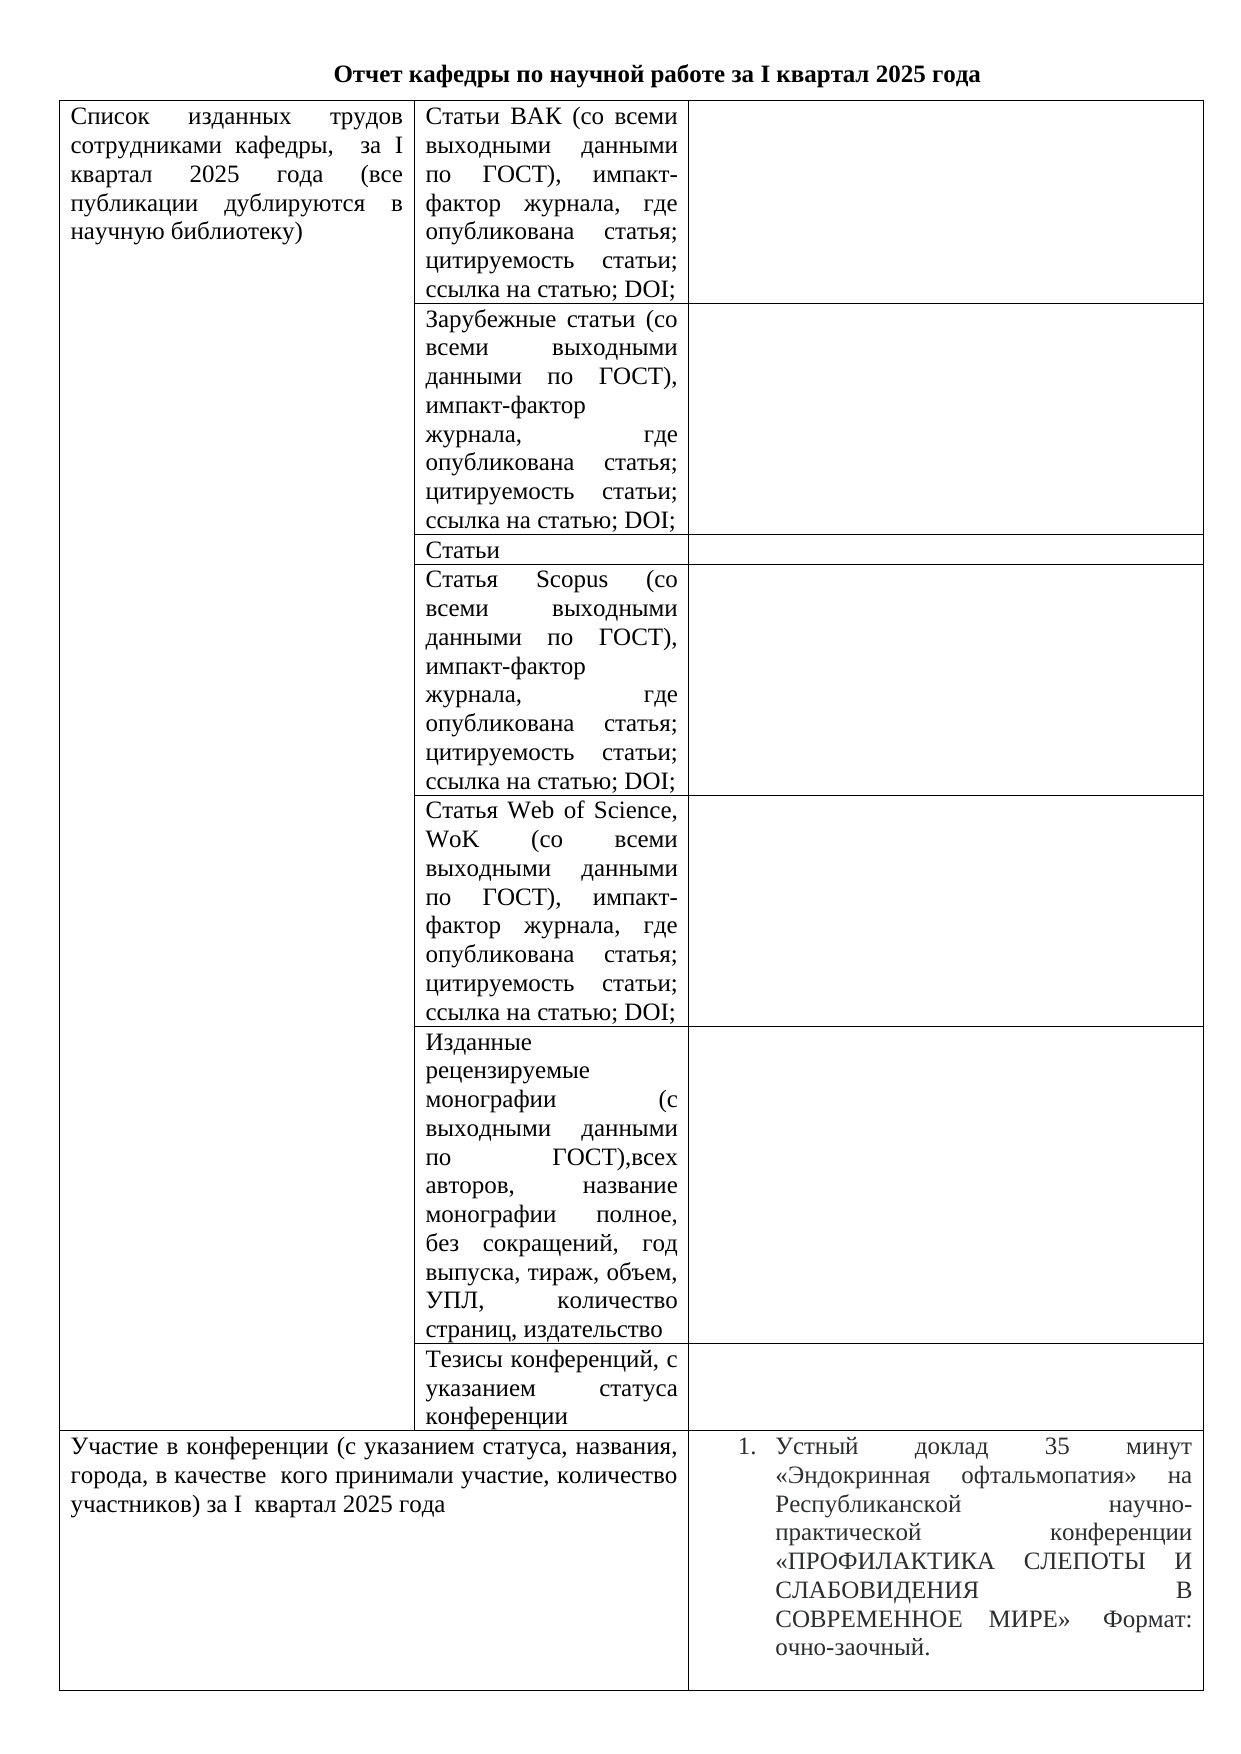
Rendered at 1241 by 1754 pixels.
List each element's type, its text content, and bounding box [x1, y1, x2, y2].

table_header Статьи ВАК (со всеми выходными данными по ГОСТ), импакт-фактор журнала, где опубликована статья; цитируемость статьи; ссылка на статью; DOI; [415, 101, 688, 303]
table_cell [689, 1344, 1203, 1430]
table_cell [689, 1431, 1203, 1690]
table_cell [689, 535, 1203, 563]
table_cell [689, 1027, 1203, 1343]
table_cell Изданные рецензируемые монографии (с выходными данными по ГОСТ),всех авторов, название монографии полное, без сокращений, год выпуска, тираж, объем, УПЛ, количество страниц, издательство [415, 1027, 688, 1343]
table_cell Статья Web of Science, WoK (со всеми выходными данными по ГОСТ), импакт-фактор журнала, где опубликована статья; цитируемость статьи; ссылка на статью; DOI; [415, 796, 688, 1026]
table_cell Статья Scopus (со всеми выходными данными по ГОСТ), импакт-фактор журнала, где опубликована статья; цитируемость статьи; ссылка на статью; DOI; [415, 565, 688, 794]
table_header Список изданных трудов сотрудниками кафедры, за I квартал 2025 года (все публикации дублируются в научную библиотеку) [60, 101, 414, 1430]
table_cell [689, 304, 1203, 534]
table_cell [60, 1431, 688, 1690]
table_cell Зарубежные статьи (со всеми выходными данными по ГОСТ), импакт-фактор журнала, где опубликована статья; цитируемость статьи; ссылка на статью; DOI; [415, 304, 688, 534]
table_cell Тезисы конференций, с указанием статуса конференции [415, 1344, 688, 1430]
table_cell Статьи [415, 535, 688, 563]
table_header [689, 101, 1203, 303]
text Отчет кафедры по научной работе за I квартал 2025 года [59, 59, 1181, 88]
table_cell [689, 565, 1203, 794]
table_cell [689, 796, 1203, 1026]
